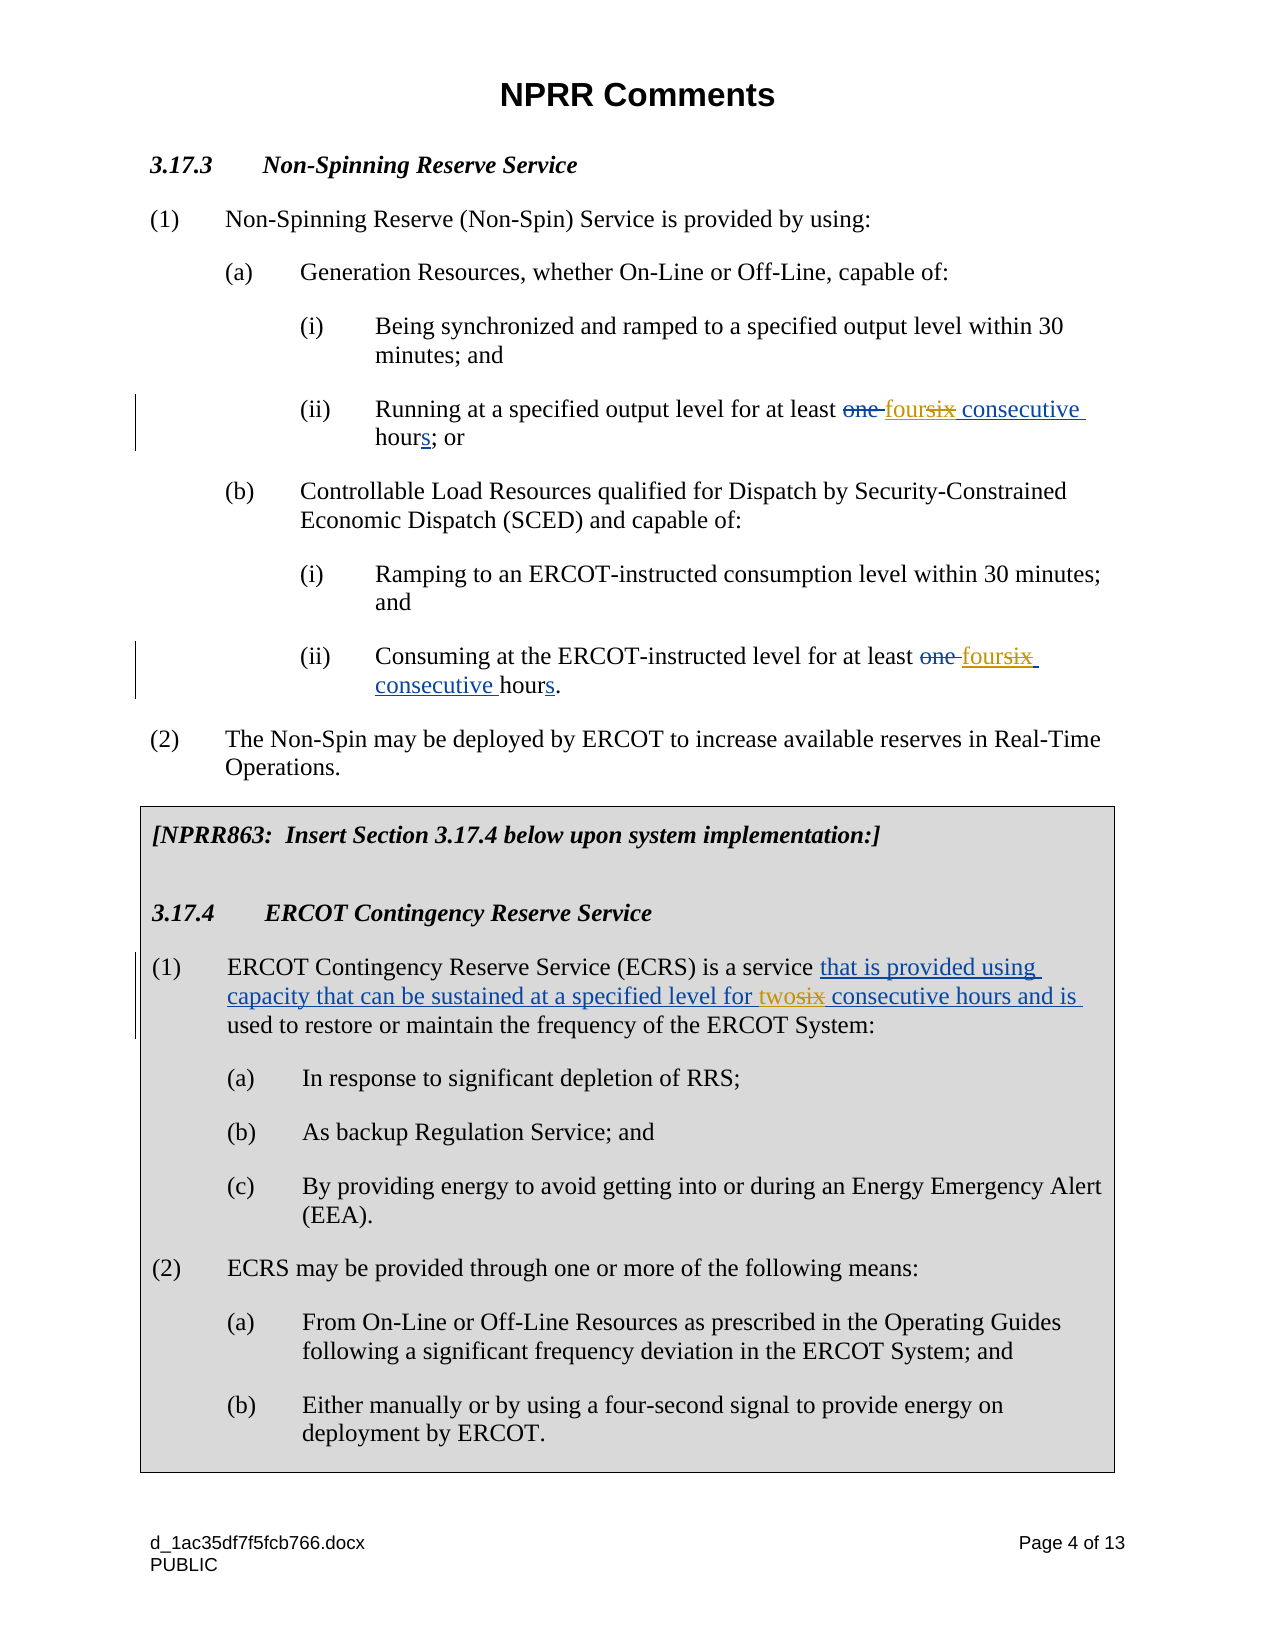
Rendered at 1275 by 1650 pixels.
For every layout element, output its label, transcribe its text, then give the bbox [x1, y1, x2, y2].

list (b) Controllable Load Resources qualified for Dispatch by Security-Constrained Economic Dispatch (SCED) and capable of: [225, 476, 1125, 534]
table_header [141, 807, 1114, 1472]
list (i) Ramping to an ERCOT-instructed consumption level within 30 minutes; and [300, 559, 1125, 616]
list (ii) Consuming at the ERCOT-instructed level for at least hour. [300, 641, 1125, 699]
text (1) Non-Spinning Reserve (Non-Spin) Service is provided by using: [150, 204, 1125, 232]
list (ii) Running at a specified output level for at least hour; or [300, 394, 1125, 451]
list (a) Generation Resources, whether On-Line or Off-Line, capable of: [225, 257, 1125, 286]
text 3.17.3 Non-Spinning Reserve Service [150, 150, 1125, 179]
text (2) The Non-Spin may be deployed by ERCOT to increase available reserves in Real-Time Operations. [150, 724, 1125, 781]
list (i) Being synchronized and ramped to a specified output level within 30 minutes; and [300, 311, 1125, 369]
